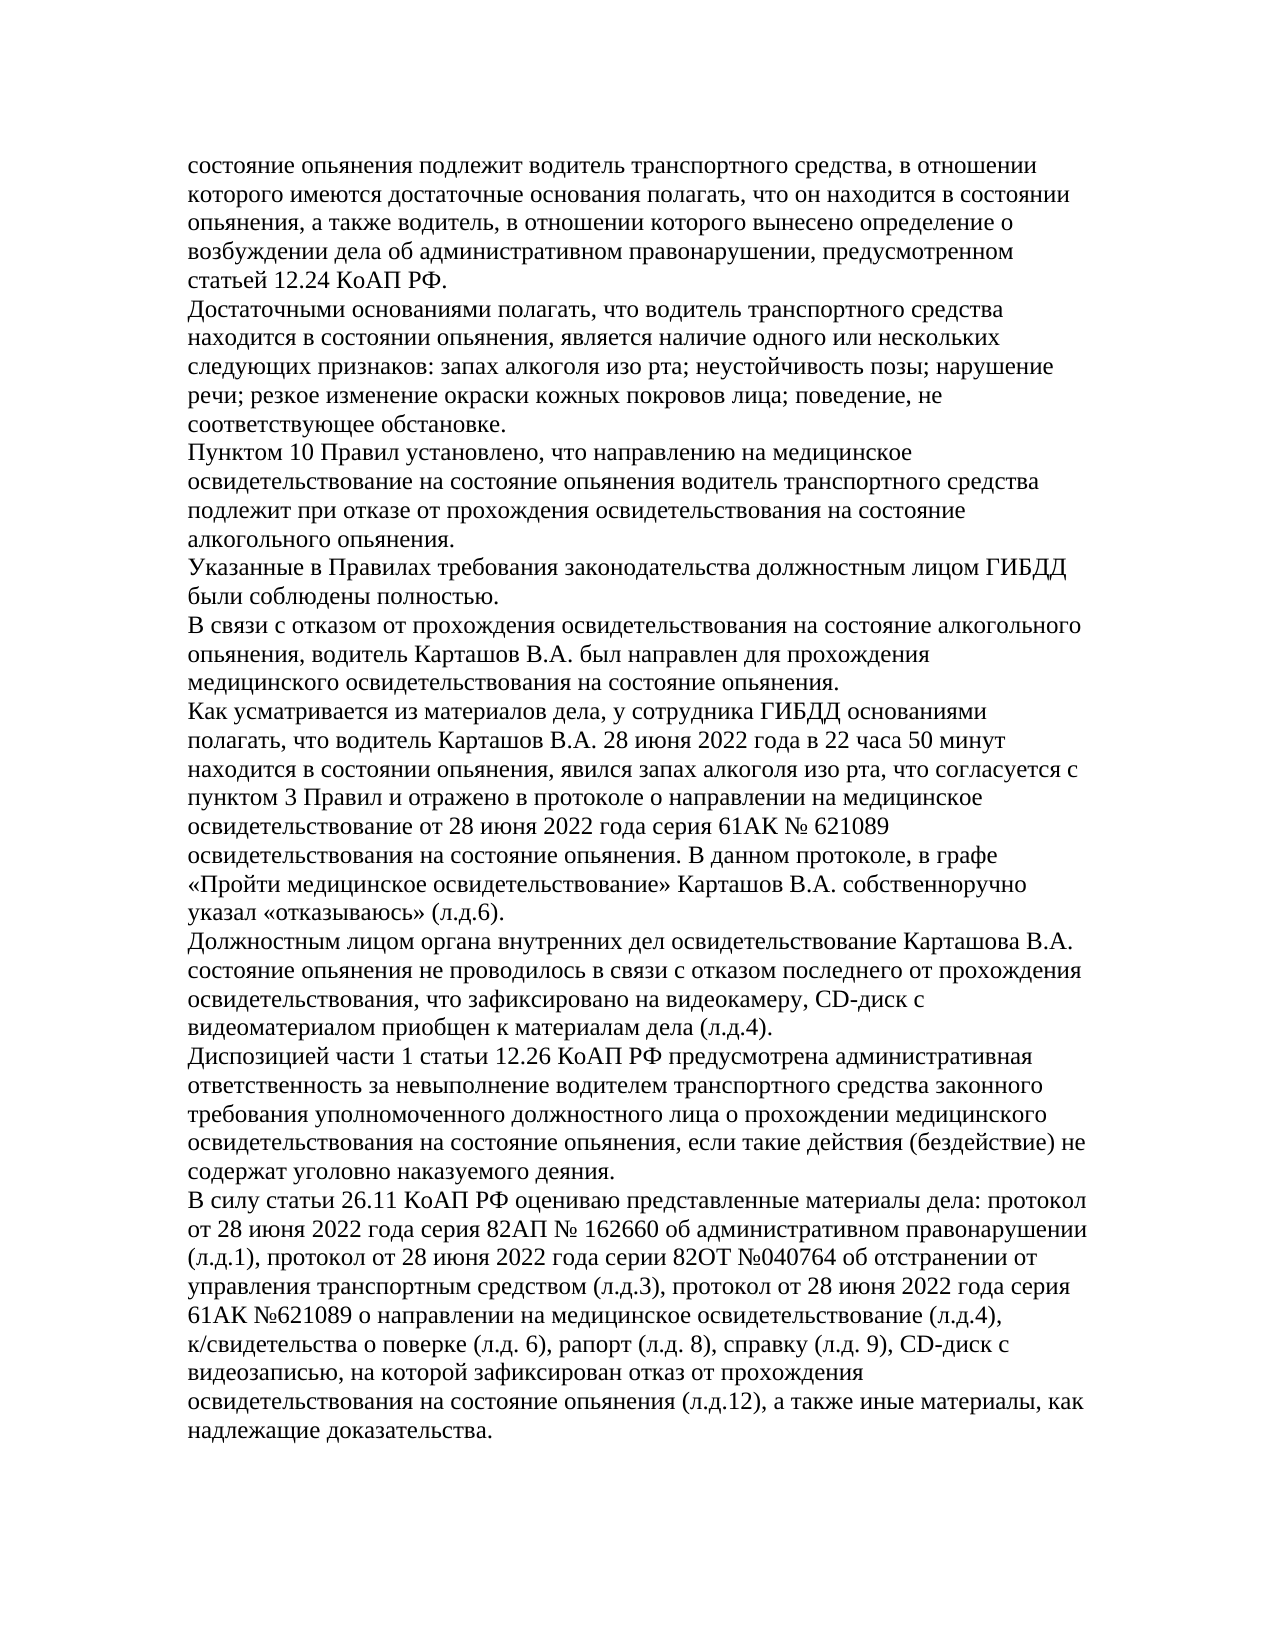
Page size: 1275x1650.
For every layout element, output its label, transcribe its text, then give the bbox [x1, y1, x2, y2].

text Пунктом 10 Правил установлено, что направлению на медицинское освидетельствование на состояние опьянения водитель транспортного средства подлежит при отказе от прохождения освидетельствования на состояние алкогольного опьянения. [187, 437, 1087, 552]
text Диспозицией части 1 статьи 12.26 КоАП РФ предусмотрена административная ответственность за невыполнение водителем транспортного средства законного требования уполномоченного должностного лица о прохождении медицинского освидетельствования на состояние опьянения, если такие действия (бездействие) не содержат уголовно наказуемого деяния. [187, 1041, 1087, 1185]
text Как усматривается из материалов дела, у сотрудника ГИБДД основаниями полагать, что водитель Карташов В.А. 28 июня 2022 года в 22 часа 50 минут находится в состоянии опьянения, явился запах алкоголя изо рта, что согласуется с пунктом 3 Правил и отражено в протоколе о направлении на медицинское освидетельствование от 28 июня 2022 года серия 61АК № 621089 освидетельствования на состояние опьянения. В данном протоколе, в графе «Пройти медицинское освидетельствование» Карташов В.А. собственноручно указал «отказываюсь» (л.д.6). [187, 696, 1087, 926]
text В связи с отказом от прохождения освидетельствования на состояние алкогольного опьянения, водитель Карташов В.А. был направлен для прохождения медицинского освидетельствования на состояние опьянения. [187, 610, 1087, 696]
text В силу статьи 26.11 КоАП РФ оцениваю представленные материалы дела: протокол от 28 июня 2022 года серия 82АП № 162660 об административном правонарушении (л.д.1), протокол от 28 июня 2022 года серии 82ОТ №040764 об отстранении от управления транспортным средством (л.д.3), протокол от 28 июня 2022 года серия 61АК №621089 о направлении на медицинское освидетельствование (л.д.4), к/свидетельства о поверке (л.д. 6), рапорт (л.д. 8), справку (л.д. 9), СD-диск с видеозаписью, на которой зафиксирован отказ от прохождения освидетельствования на состояние опьянения (л.д.12), а также иные материалы, как надлежащие доказательства. [187, 1185, 1087, 1444]
text Указанные в Правилах требования законодательства должностным лицом ГИБДД были соблюдены полностью. [187, 552, 1087, 610]
text Должностным лицом органа внутренних дел освидетельствование Карташова В.А. состояние опьянения не проводилось в связи с отказом последнего от прохождения освидетельствования, что зафиксировано на видеокамеру, CD-диск с видеоматериалом приобщен к материалам дела (л.д.4). [187, 926, 1087, 1041]
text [187, 150, 1087, 294]
text Достаточными основаниями полагать, что водитель транспортного средства находится в состоянии опьянения, является наличие одного или нескольких следующих признаков: запах алкоголя изо рта; неустойчивость позы; нарушение речи; резкое изменение окраски кожных покровов лица; поведение, не соответствующее обстановке. [187, 294, 1087, 437]
